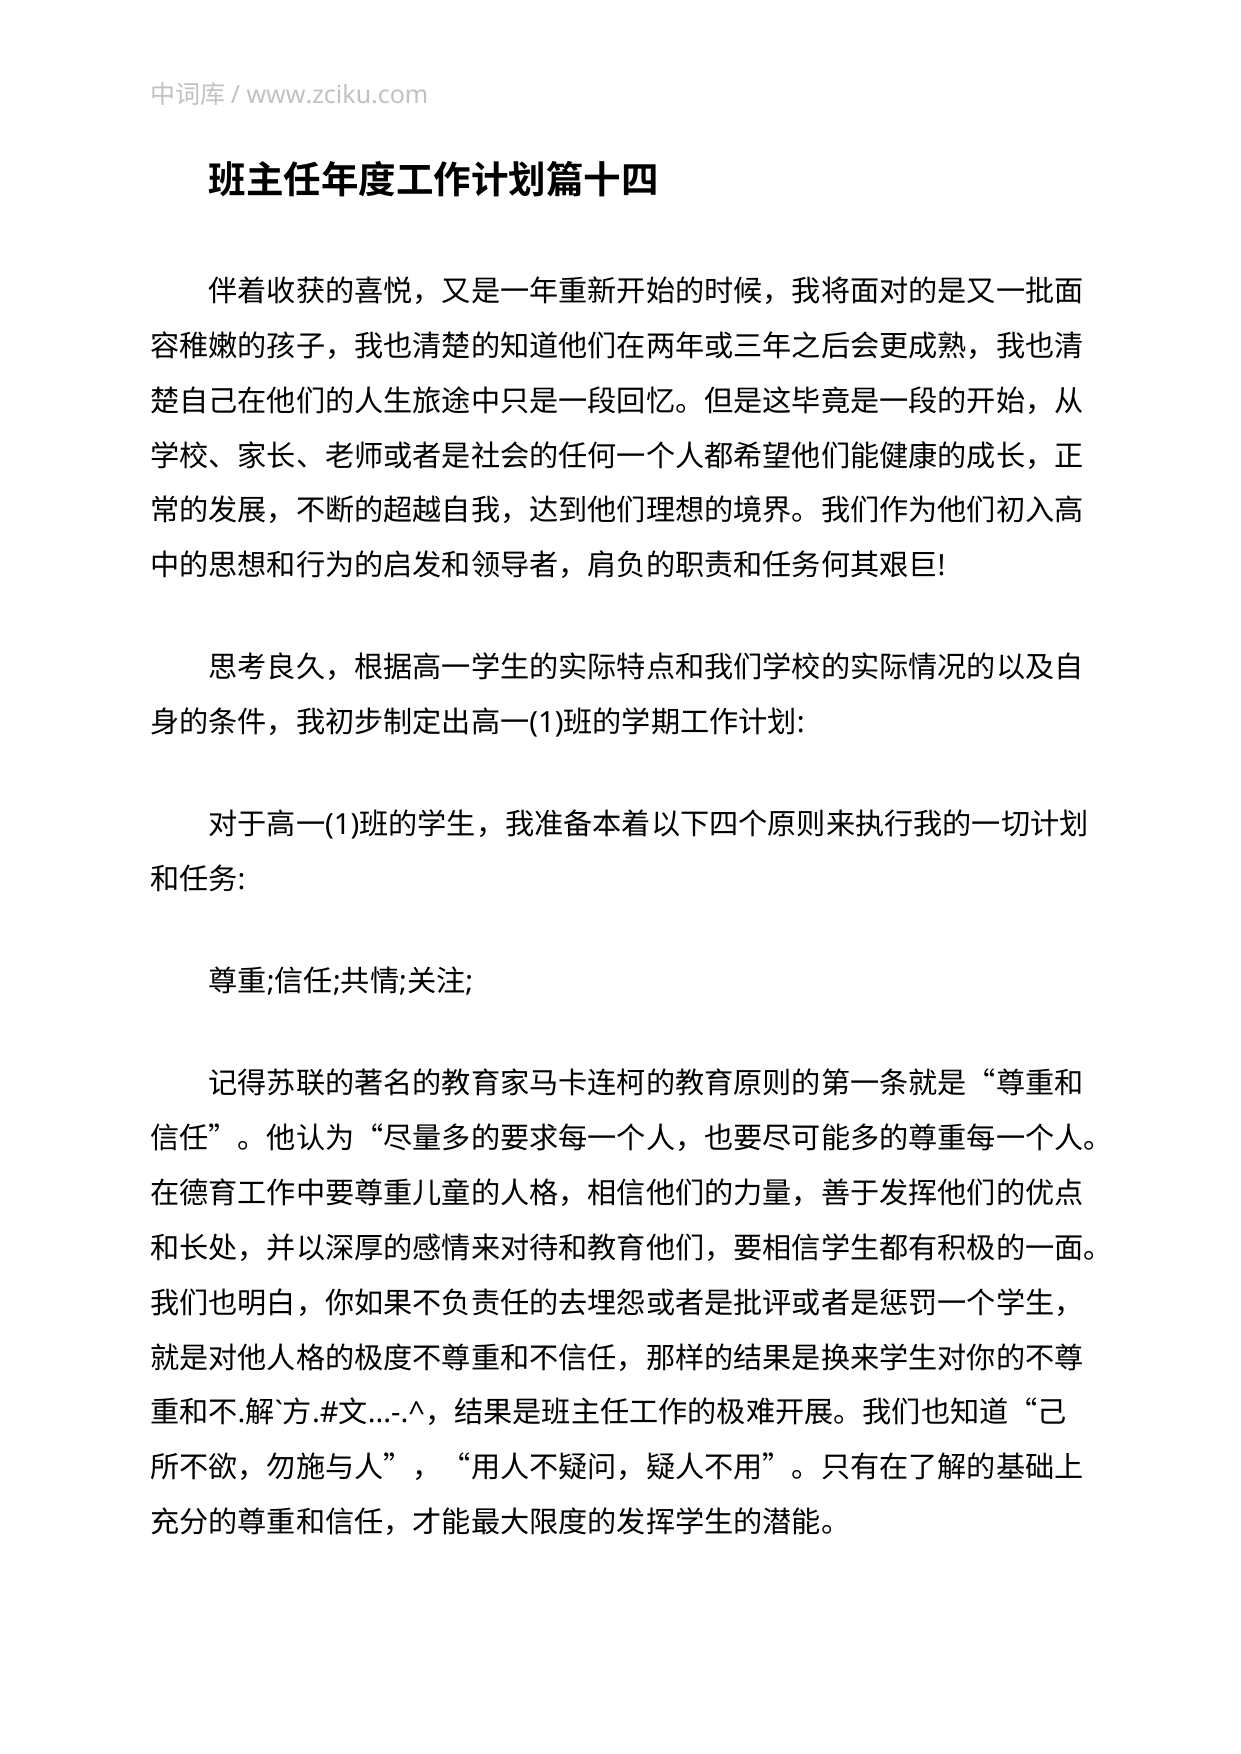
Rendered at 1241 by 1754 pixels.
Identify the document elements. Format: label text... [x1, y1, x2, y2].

text 伴着收获的喜悦，又是一年重新开始的时候，我将面对的是又一批面容稚嫩的孩子，我也清楚的知道他们在两年或三年之后会更成熟，我也清楚自己在他们的人生旅途中只是一段回忆。但是这毕竟是一段的开始，从学校、家长、老师或者是社会的任何一个人都希望他们能健康的成长，正常的发展，不断的超越自我，达到他们理想的境界。我们作为他们初入高中的思想和行为的启发和领导者，肩负的职责和任务何其艰巨! [150, 267, 1090, 584]
text 思考良久，根据高一学生的实际特点和我们学校的实际情况的以及自身的条件，我初步制定出高一(1)班的学期工作计划: [150, 644, 1090, 741]
text 对于高一(1)班的学生，我准备本着以下四个原则来执行我的一切计划和任务: [150, 801, 1090, 898]
text 班主任年度工作计划篇十四 [150, 150, 1090, 204]
text 记得苏联的著名的教育家马卡连柯的教育原则的第一条就是“尊重和信任”。他认为“尽量多的要求每一个人，也要尽可能多的尊重每一个人。在德育工作中要尊重儿童的人格，相信他们的力量，善于发挥他们的优点和长处，并以深厚的感情来对待和教育他们，要相信学生都有积极的一面。我们也明白，你如果不负责任的去埋怨或者是批评或者是惩罚一个学生，就是对他人格的极度不尊重和不信任，那样的结果是换来学生对你的不尊重和不.解`方.#文...-.^，结果是班主任工作的极难开展。我们也知道“己所不欲，勿施与人”，“用人不疑问，疑人不用”。只有在了解的基础上充分的尊重和信任，才能最大限度的发挥学生的潜能。 [150, 1060, 1090, 1541]
text 尊重;信任;共情;关注; [150, 958, 1090, 1000]
